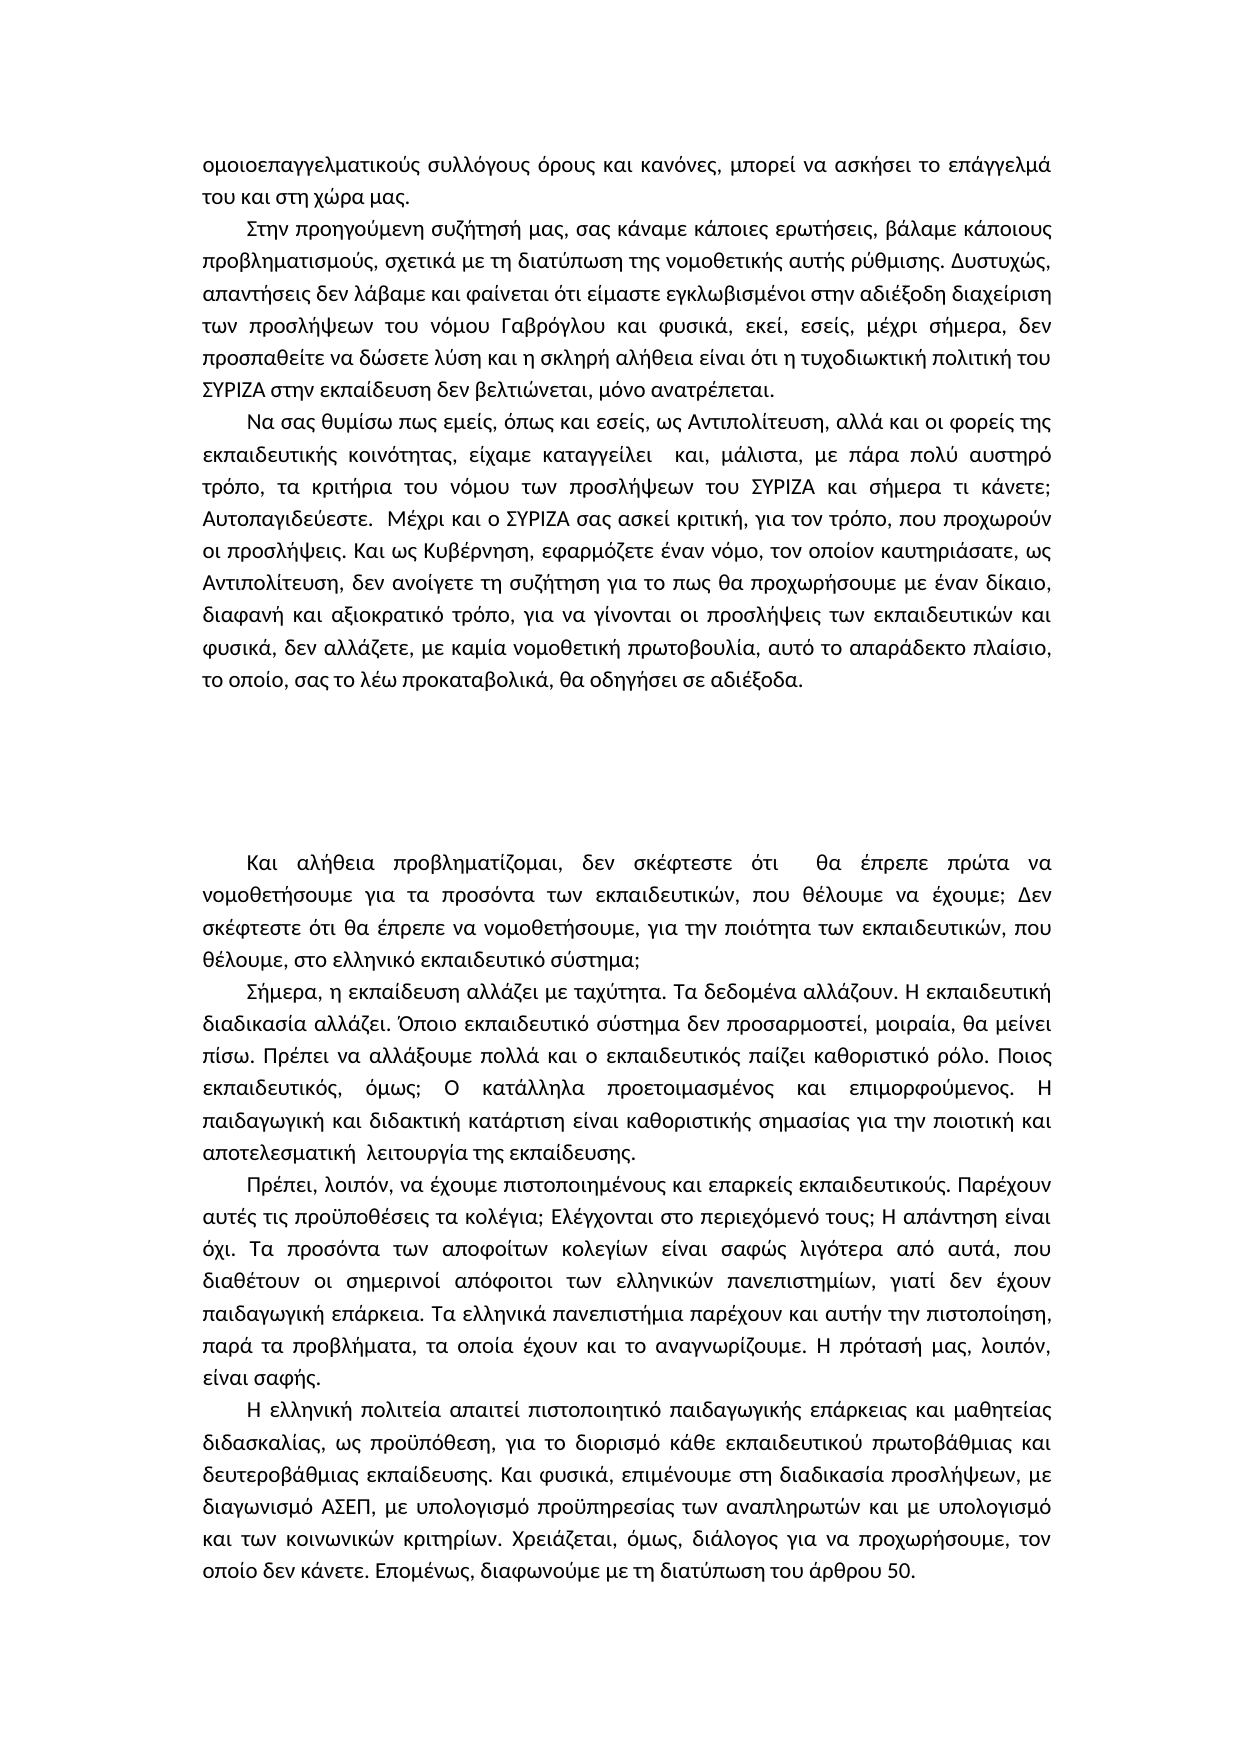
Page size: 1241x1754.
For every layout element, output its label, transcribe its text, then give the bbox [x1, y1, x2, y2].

text Και αλήθεια προβληματίζομαι, δεν σκέφτεστε ότι θα έπρεπε πρώτα να νομοθετήσουμε για τα προσόντα των εκπαιδευτικών, που θέλουμε να έχουμε; Δεν σκέφτεστε ότι θα έπρεπε να νομοθετήσουμε, για την ποιότητα των εκπαιδευτικών, που θέλουμε, στο ελληνικό εκπαιδευτικό σύστημα; [202, 848, 1053, 973]
text Η ελληνική πολιτεία απαιτεί πιστοποιητικό παιδαγωγικής επάρκειας και μαθητείας διδασκαλίας, ως προϋπόθεση, για το διορισμό κάθε εκπαιδευτικού πρωτοβάθμιας και δευτεροβάθμιας εκπαίδευσης. Και φυσικά, επιμένουμε στη διαδικασία προσλήψεων, με διαγωνισμό ΑΣΕΠ, με υπολογισμό προϋπηρεσίας των αναπληρωτών και με υπολογισμό και των κοινωνικών κριτηρίων. Χρειάζεται, όμως, διάλογος για να προχωρήσουμε, τον οποίο δεν κάνετε. Επομένως, διαφωνούμε με τη διατύπωση του άρθρου 50. [202, 1395, 1053, 1584]
text Στην προηγούμενη συζήτησή μας, σας κάναμε κάποιες ερωτήσεις, βάλαμε κάποιους προβληματισμούς, σχετικά με τη διατύπωση της νομοθετικής αυτής ρύθμισης. Δυστυχώς, απαντήσεις δεν λάβαμε και φαίνεται ότι είμαστε εγκλωβισμένοι στην αδιέξοδη διαχείριση των προσλήψεων του νόμου Γαβρόγλου και φυσικά, εκεί, εσείς, μέχρι σήμερα, δεν προσπαθείτε να δώσετε λύση και η σκληρή αλήθεια είναι ότι η τυχοδιωκτική πολιτική του ΣΥΡΙΖΑ στην εκπαίδευση δεν βελτιώνεται, μόνο ανατρέπεται. [202, 214, 1053, 403]
text Να σας θυμίσω πως εμείς, όπως και εσείς, ως Αντιπολίτευση, αλλά και οι φορείς της εκπαιδευτικής κοινότητας, είχαμε καταγγείλει και, μάλιστα, με πάρα πολύ αυστηρό τρόπο, τα κριτήρια του νόμου των προσλήψεων του ΣΥΡΙΖΑ και σήμερα τι κάνετε; Αυτοπαγιδεύεστε. Μέχρι και ο ΣΥΡΙΖΑ σας ασκεί κριτική, για τον τρόπο, που προχωρούν οι προσλήψεις. Και ως Κυβέρνηση, εφαρμόζετε έναν νόμο, τον οποίον καυτηριάσατε, ως Αντιπολίτευση, δεν ανοίγετε τη συζήτηση για το πως θα προχωρήσουμε με έναν δίκαιο, διαφανή και αξιοκρατικό τρόπο, για να γίνονται οι προσλήψεις των εκπαιδευτικών και φυσικά, δεν αλλάζετε, με καμία νομοθετική πρωτοβουλία, αυτό το απαράδεκτο πλαίσιο, το οποίο, σας το λέω προκαταβολικά, θα οδηγήσει σε αδιέξοδα. [202, 407, 1053, 693]
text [202, 150, 1053, 210]
text Πρέπει, λοιπόν, να έχουμε πιστοποιημένους και επαρκείς εκπαιδευτικούς. Παρέχουν αυτές τις προϋποθέσεις τα κολέγια; Ελέγχονται στο περιεχόμενό τους; Η απάντηση είναι όχι. Τα προσόντα των αποφοίτων κολεγίων είναι σαφώς λιγότερα από αυτά, που διαθέτουν οι σημερινοί απόφοιτοι των ελληνικών πανεπιστημίων, γιατί δεν έχουν παιδαγωγική επάρκεια. Τα ελληνικά πανεπιστήμια παρέχουν και αυτήν την πιστοποίηση, παρά τα προβλήματα, τα οποία έχουν και το αναγνωρίζουμε. Η πρότασή μας, λοιπόν, είναι σαφής. [202, 1170, 1053, 1391]
text Σήμερα, η εκπαίδευση αλλάζει με ταχύτητα. Τα δεδομένα αλλάζουν. Η εκπαιδευτική διαδικασία αλλάζει. Όποιο εκπαιδευτικό σύστημα δεν προσαρμοστεί, μοιραία, θα μείνει πίσω. Πρέπει να αλλάξουμε πολλά και ο εκπαιδευτικός παίζει καθοριστικό ρόλο. Ποιος εκπαιδευτικός, όμως; Ο κατάλληλα προετοιμασμένος και επιμορφούμενος. Η παιδαγωγική και διδακτική κατάρτιση είναι καθοριστικής σημασίας για την ποιοτική και αποτελεσματική λειτουργία της εκπαίδευσης. [202, 977, 1053, 1166]
